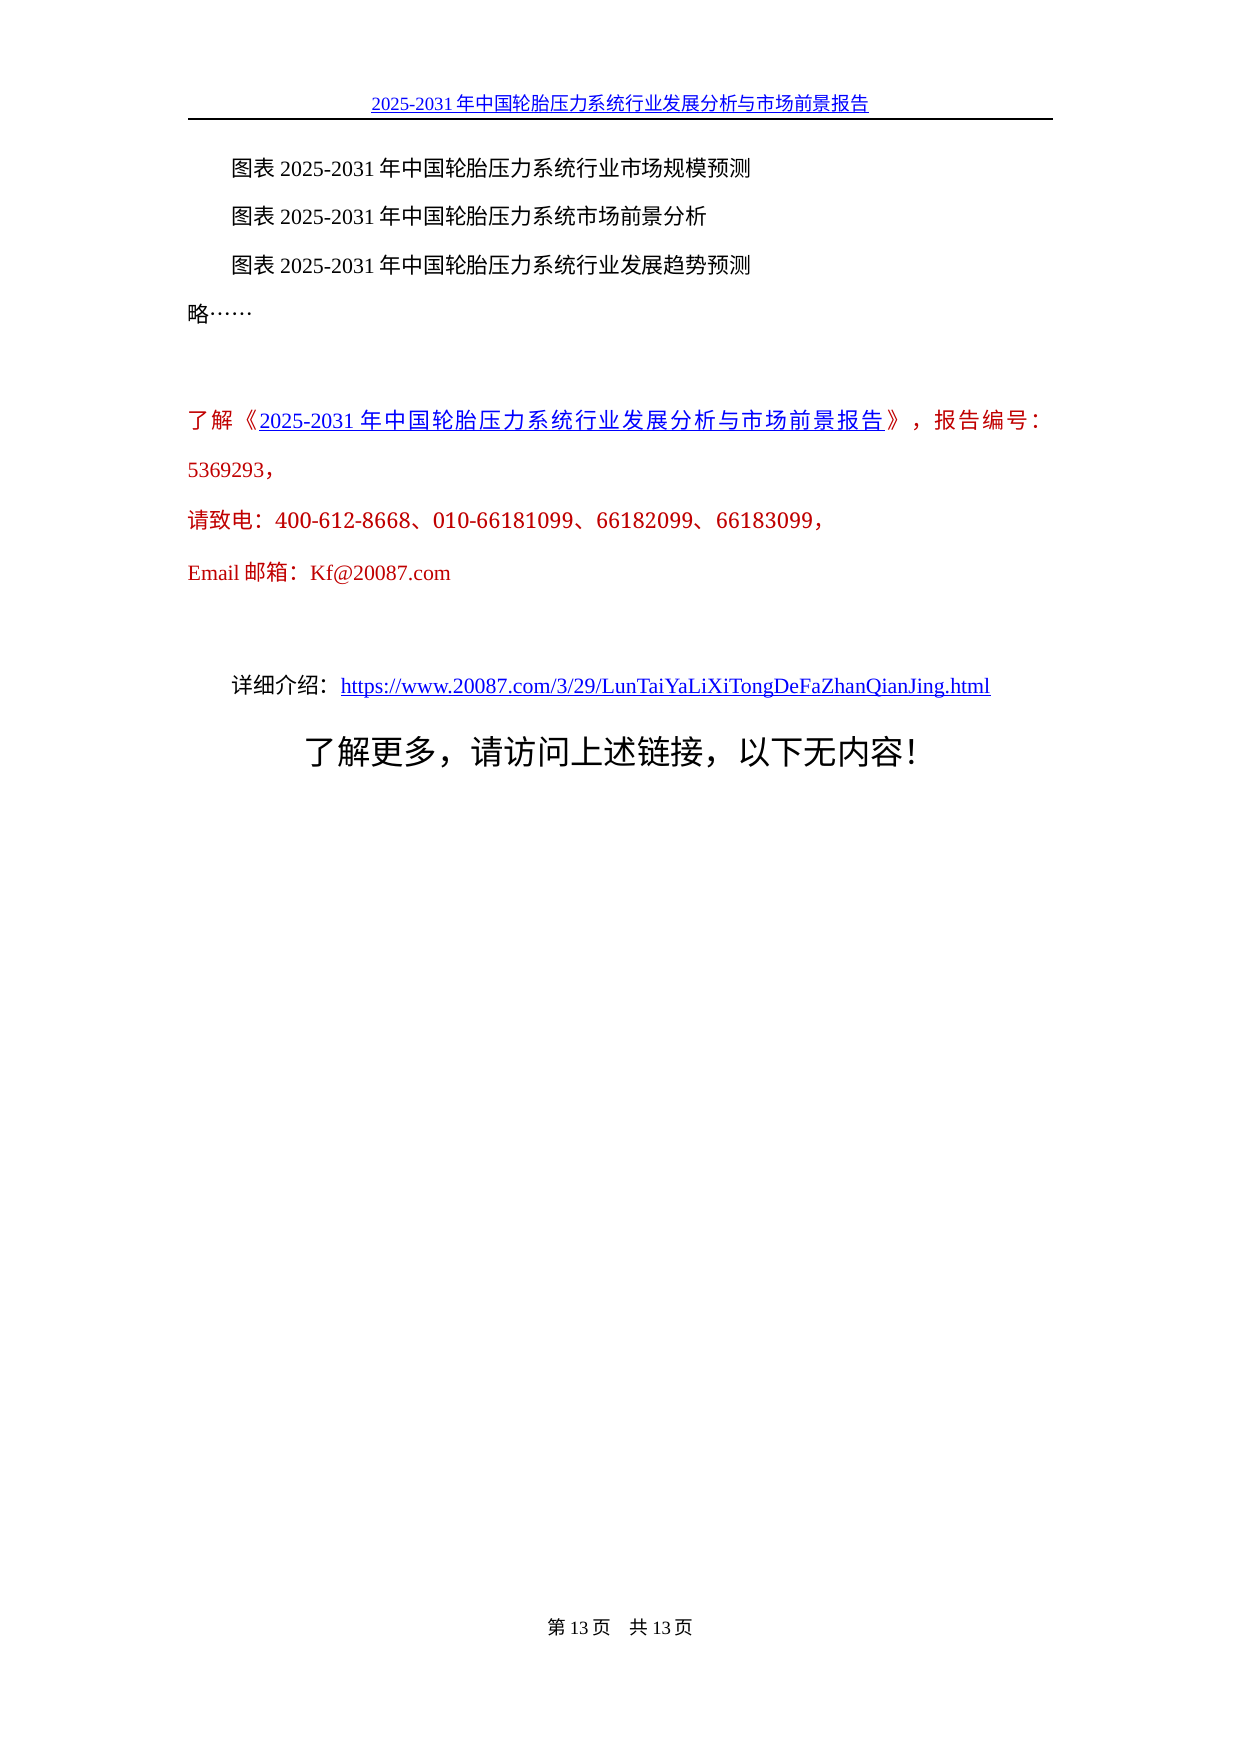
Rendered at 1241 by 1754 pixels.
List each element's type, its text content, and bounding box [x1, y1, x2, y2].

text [187, 150, 1053, 329]
text Email邮箱：Kf@20087.com [187, 555, 1053, 587]
title 了解更多，请访问上述链接，以下无内容！ [187, 718, 1053, 783]
text 请致电：400-612-8668、010-66181099、66182099、66183099， [187, 503, 1053, 536]
text 了解《2025-2031年中国轮胎压力系统行业发展分析与市场前景报告》，报告编号：5369293， [187, 403, 1053, 484]
text 详细介绍：https://www.20087.com/3/29/LunTaiYaLiXiTongDeFaZhanQianJing.html [187, 668, 1053, 700]
